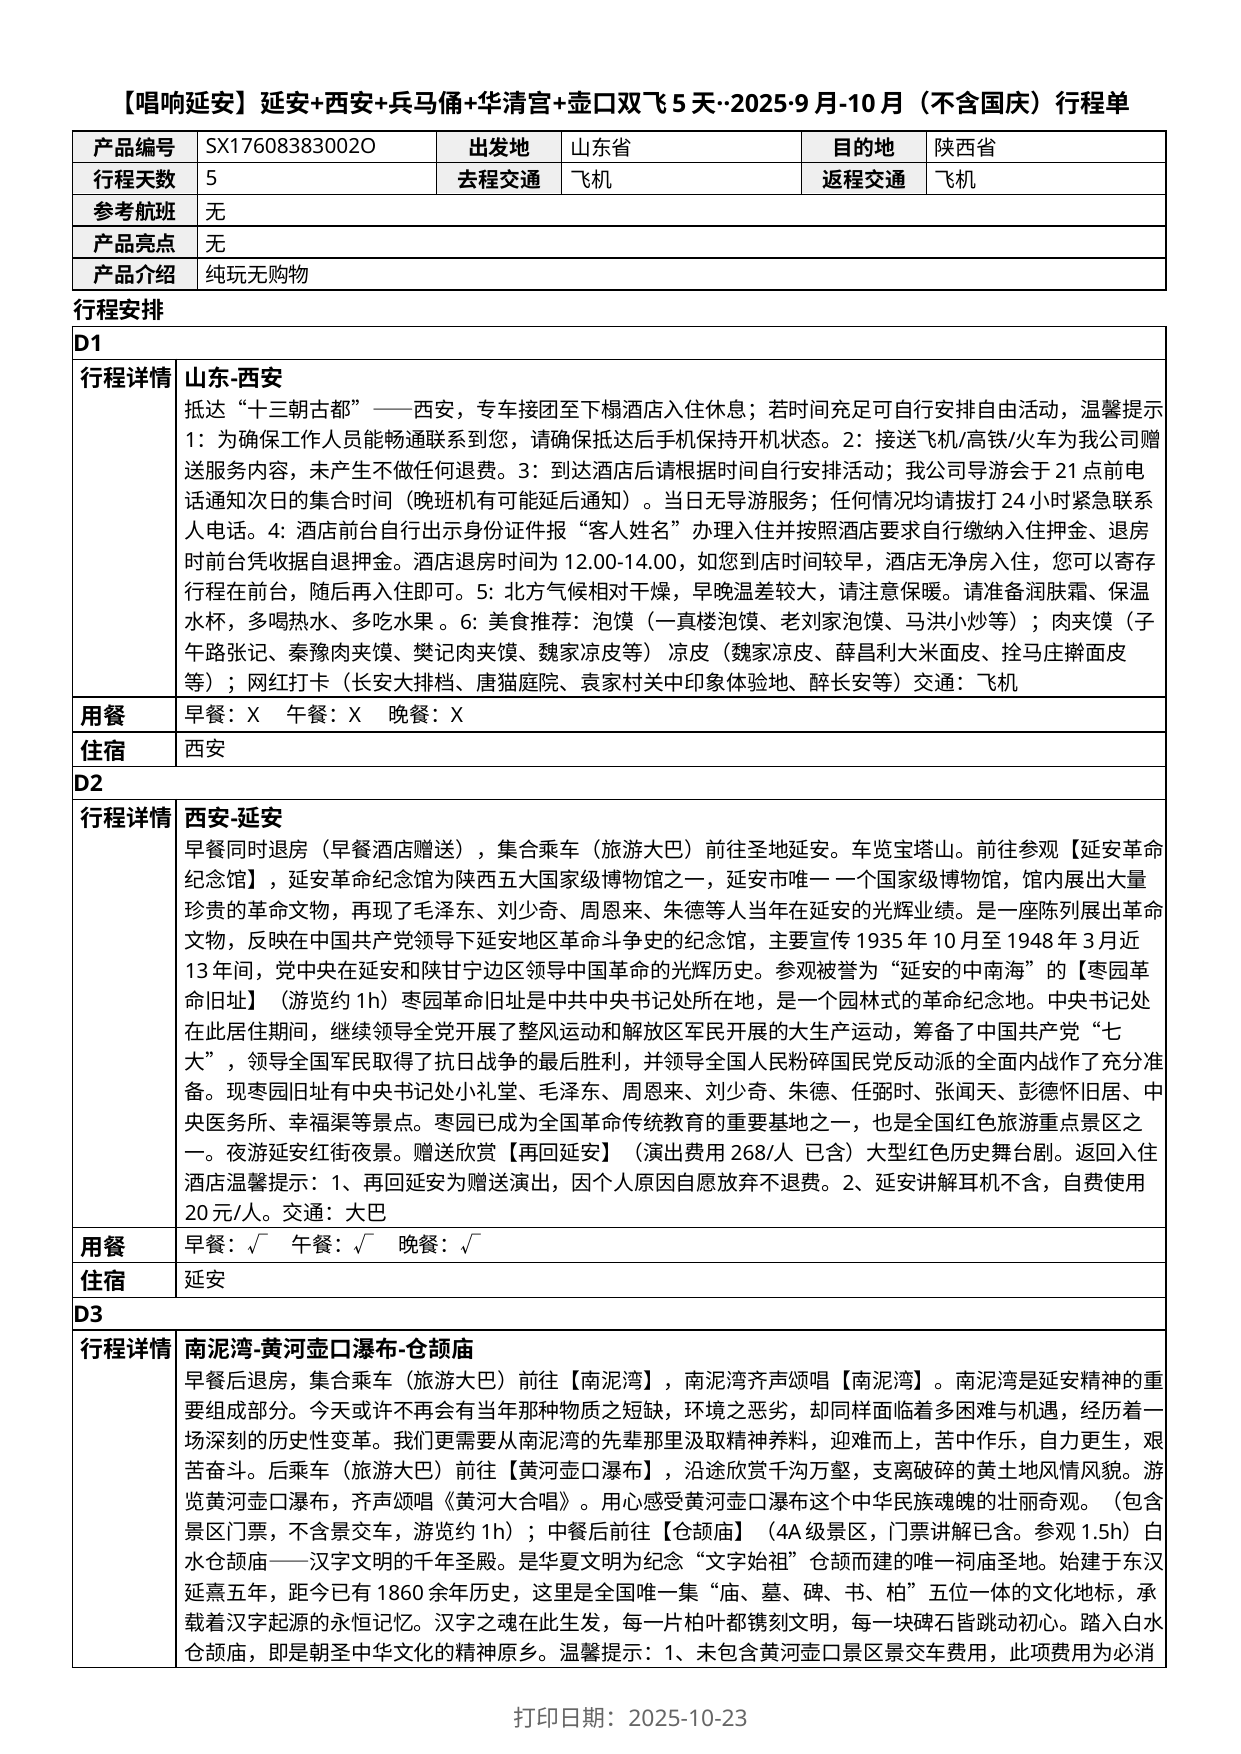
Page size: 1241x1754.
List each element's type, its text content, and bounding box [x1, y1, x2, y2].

table_cell 返程交通 [802, 163, 926, 193]
table_cell 用餐 [73, 698, 175, 731]
table_cell 飞机 [927, 163, 1165, 193]
table_cell 参考航班 [73, 195, 197, 225]
table_cell 住宿 [73, 733, 175, 766]
text 行程安排 [73, 291, 1167, 325]
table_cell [177, 1331, 1165, 1667]
table_header 出发地 [437, 132, 561, 162]
table_cell 用餐 [73, 1228, 175, 1262]
table_cell 早餐：X 午餐：X 晚餐：X [177, 698, 1165, 731]
table_cell 纯玩无购物 [198, 259, 1165, 289]
table_cell 飞机 [562, 163, 801, 193]
table_cell 早餐：√ 午餐：√ 晚餐：√ [177, 1228, 1165, 1262]
table_cell 山东-西安 抵达“十三朝古都”——西安，专车接团至下榻酒店入住休息；若时间充足可自行安排自由活动， [177, 360, 1165, 696]
table_header D1 [73, 327, 1165, 358]
table_cell 西安-延安 早餐同时退房（早餐酒店赠送），集合乘车（旅游大巴）前往圣地延安。车览宝塔山。前往参观【延安革命纪念馆】，延安革命纪念馆为陕西五大国家级博物馆之一，延安市唯一 一个国家级博物馆，馆内展出大量珍贵的革命文物，再现了毛泽东、刘少奇、周恩来、朱德等人当年在延安的光辉业绩。是一座陈列展出革命文物，反映在中国共产党领导下延安地区革命斗争史的纪念馆，主要宣传1935年10月至1948年3月近13年间，党中央在延安和陕甘宁边区领导中国革命的光辉历史。 [177, 800, 1165, 1227]
table_cell 行程详情 [73, 800, 175, 1227]
table_cell 行程详情 [73, 360, 175, 696]
text 【唱响延安】延安+西安+兵马俑+华清宫+壶口双飞5天··2025·9月-10月（不含国庆）行程单 [73, 83, 1167, 119]
table_cell 无 [198, 195, 1165, 225]
table_cell 产品亮点 [73, 227, 197, 257]
table_cell 行程详情 [73, 1331, 175, 1667]
table_cell 去程交通 [437, 163, 561, 193]
table_header 山东省 [562, 132, 801, 162]
table_cell 住宿 [73, 1263, 175, 1296]
table_cell D3 [73, 1298, 1165, 1329]
table_cell 西安 [177, 733, 1165, 766]
table_cell D2 [73, 767, 1165, 799]
table_cell 产品介绍 [73, 259, 197, 289]
table_cell 行程天数 [73, 163, 197, 193]
table_cell 无 [198, 227, 1165, 257]
table_header 产品编号 [73, 132, 197, 162]
table_header 陕西省 [927, 132, 1165, 162]
table_cell 5 [198, 163, 436, 193]
table_header 目的地 [802, 132, 926, 162]
table_header SX17608383002O [198, 132, 436, 162]
table_cell 延安 [177, 1263, 1165, 1296]
